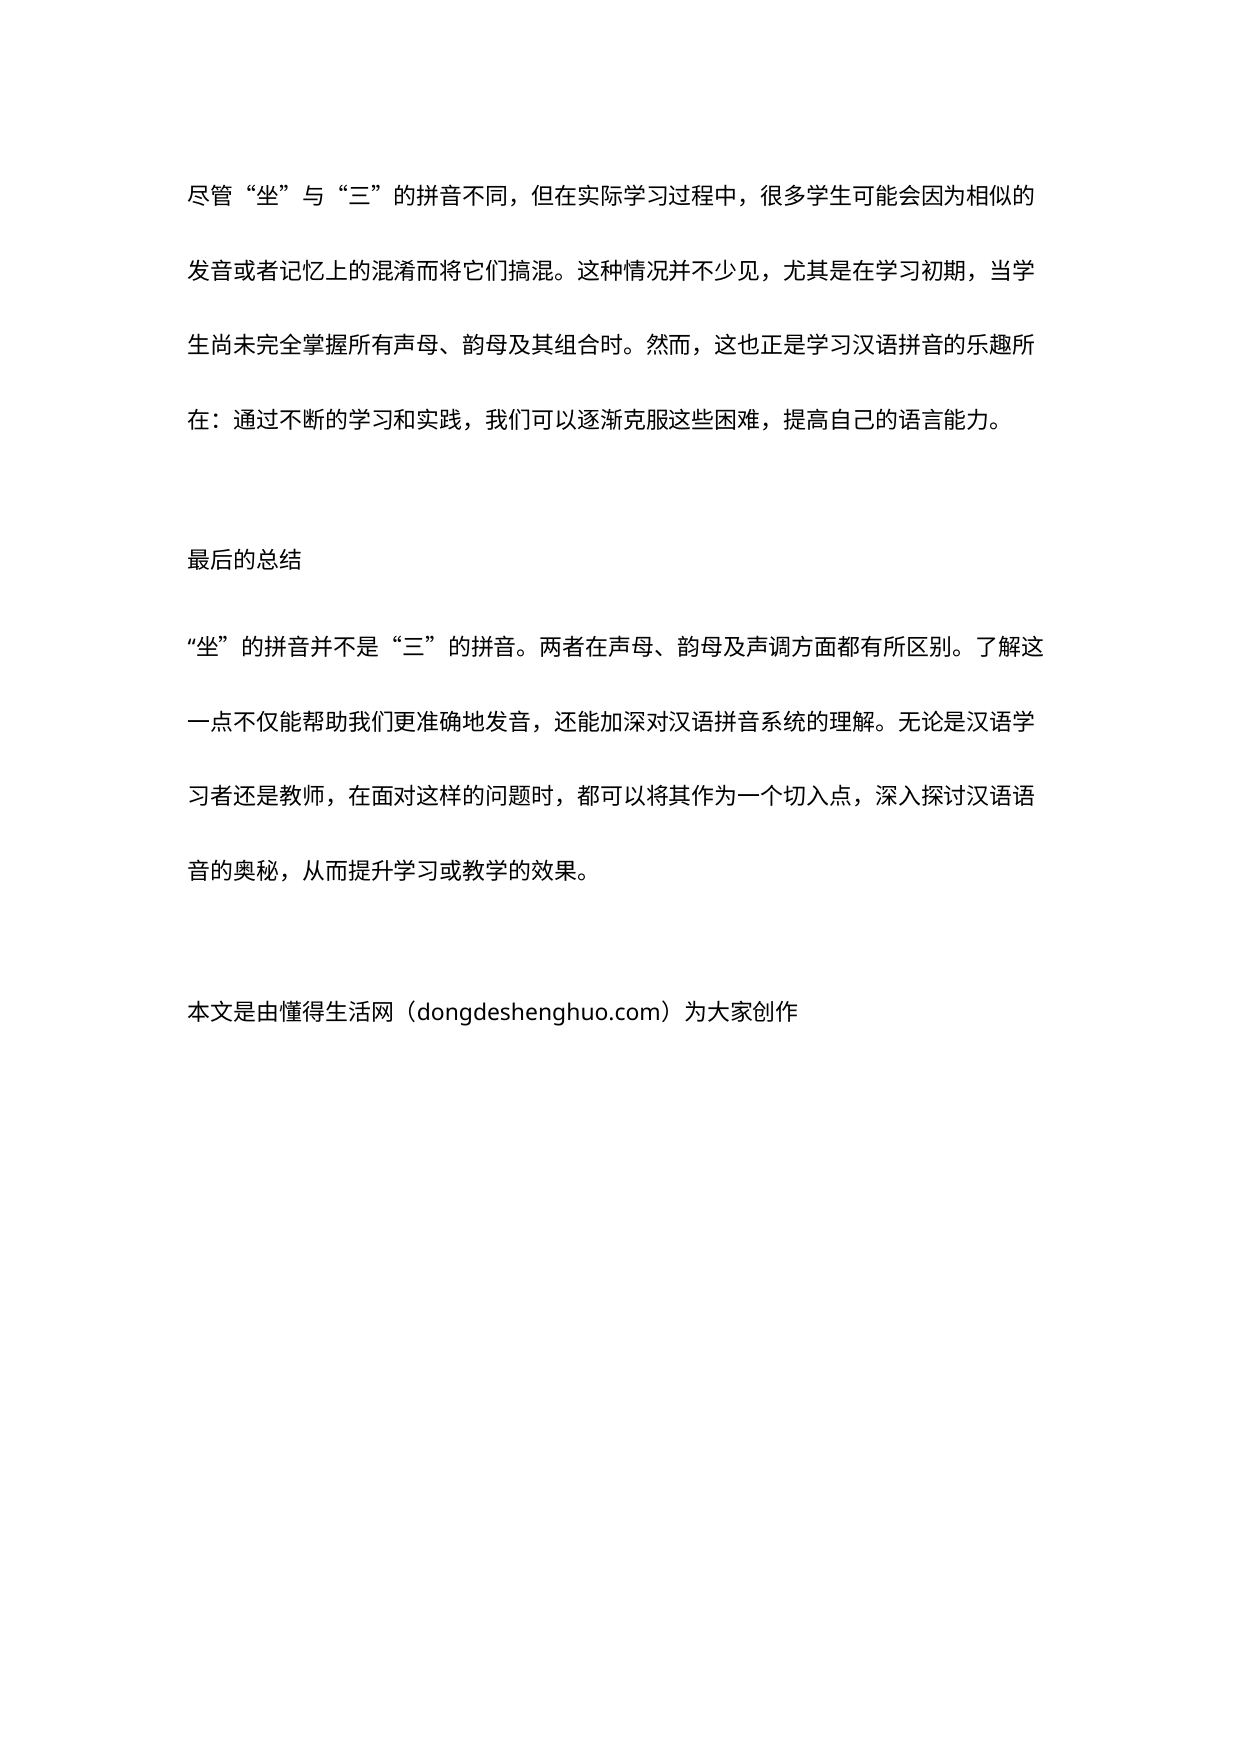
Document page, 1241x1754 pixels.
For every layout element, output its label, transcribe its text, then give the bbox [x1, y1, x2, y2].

text 最后的总结 [187, 526, 1053, 591]
text “坐”的拼音并不是“三”的拼音。两者在声母、韵母及声调方面都有所区别。了解这一点不仅能帮助我们更准确地发音，还能加深对汉语拼音系统的理解。无论是汉语学习者还是教师，在面对这样的问题时，都可以将其作为一个切入点，深入探讨汉语语音的奥秘，从而提升学习或教学的效果。 [187, 613, 1053, 902]
text 本文是由懂得生活网（dongdeshenghuo.com）为大家创作 [187, 977, 1053, 1042]
text 尽管“坐”与“三”的拼音不同，但在实际学习过程中，很多学生可能会因为相似的发音或者记忆上的混淆而将它们搞混。这种情况并不少见，尤其是在学习初期，当学生尚未完全掌握所有声母、韵母及其组合时。然而，这也正是学习汉语拼音的乐趣所在：通过不断的学习和实践，我们可以逐渐克服这些困难，提高自己的语言能力。 [187, 162, 1053, 451]
